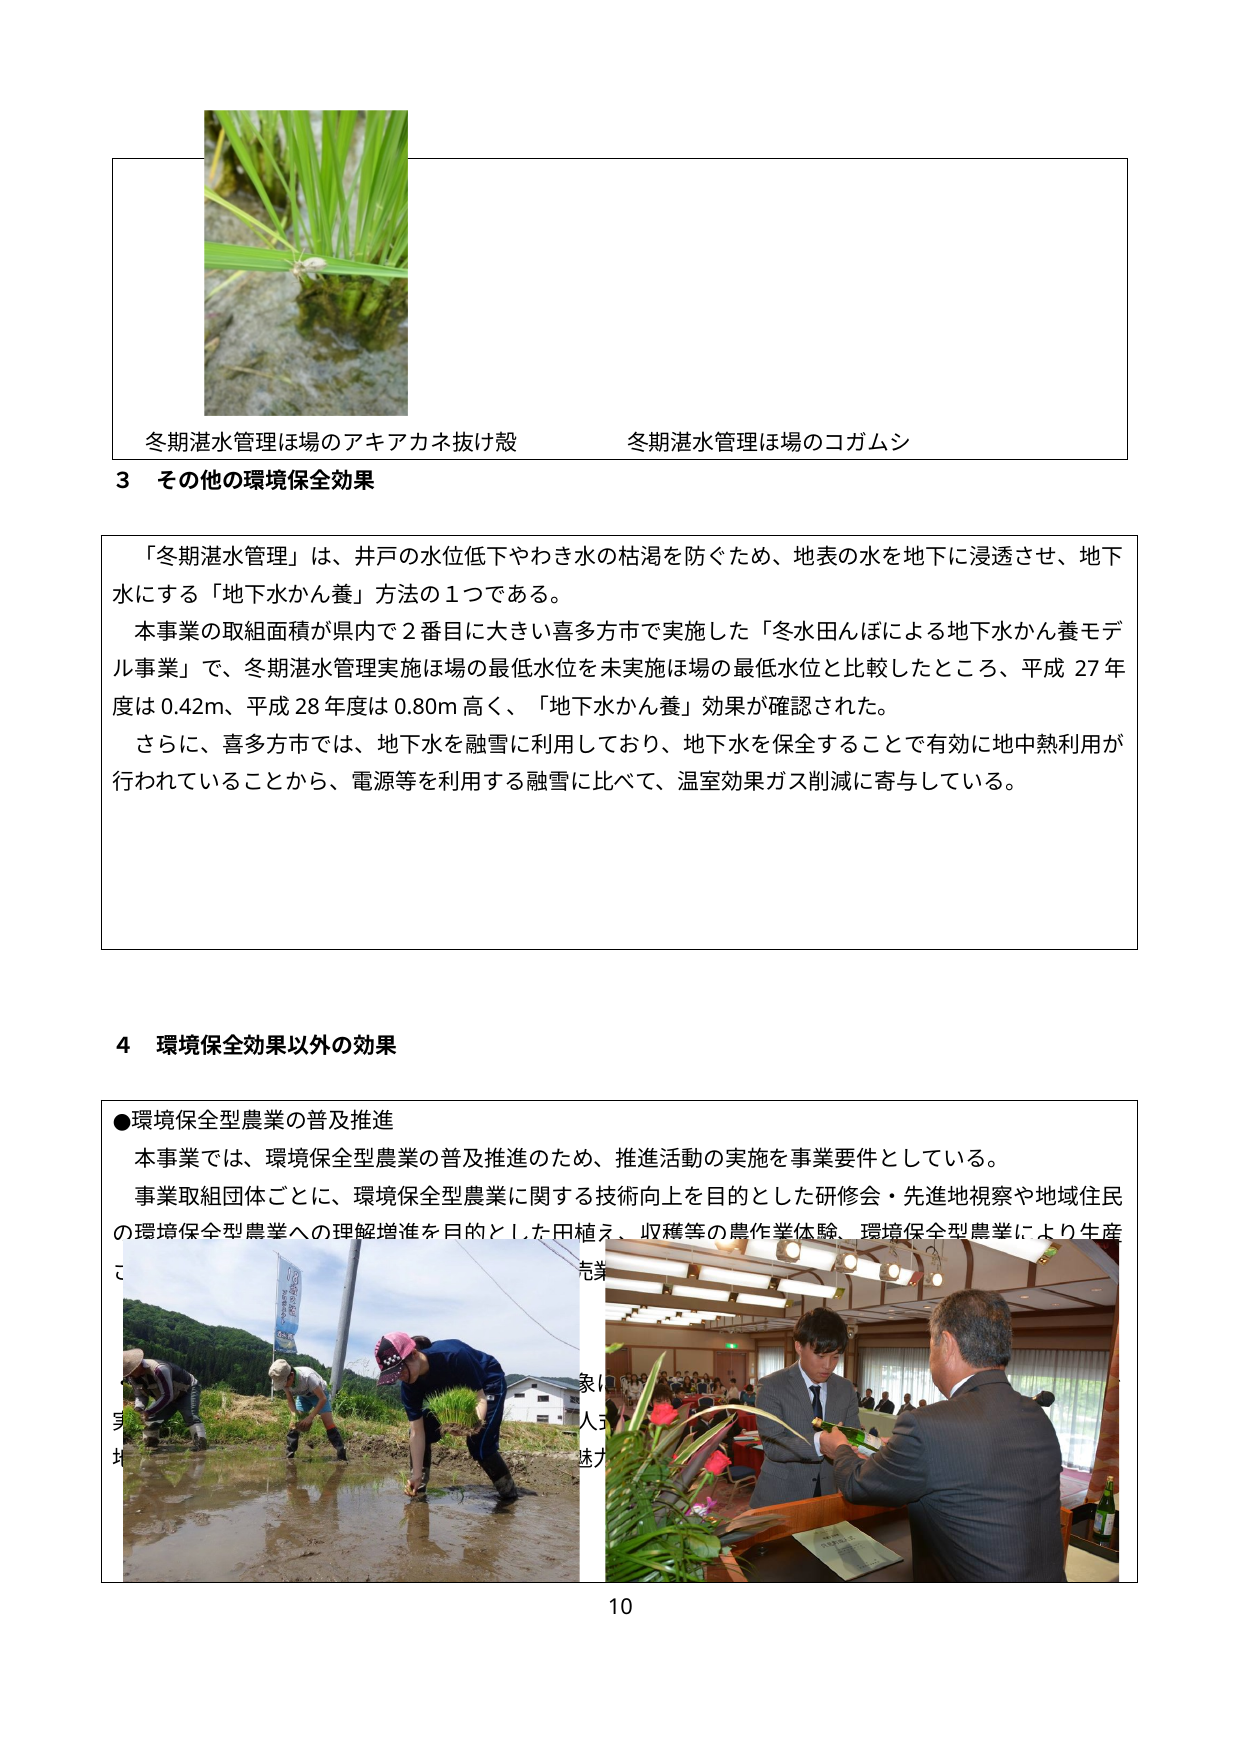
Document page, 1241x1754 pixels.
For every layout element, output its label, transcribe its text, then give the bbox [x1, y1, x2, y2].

table_header 「冬期湛水管理」は、井戸の水位低下やわき水の枯渇を防ぐため、地表の水を地下に浸透させ、地下水にする「地下水かん養」方法の１つである。 本事業の取組面積が県内で２番目に大きい喜多方市で実施した「冬水田んぼによる地下水かん養モデル事業」で、冬期湛水管理実施ほ場の最低水位を未実施ほ場の最低水位と比較したところ、平成27年度は0.42m、平成28年度は0.80m高く、「地下水かん養」効果が確認された。 さらに、喜多方市では、地下水を融雪に利用しており、地下水を保全することで有効に地中熱利用が行われていることから、電源等を利用する融雪に比べて、温室効果ガス削減に寄与している。 [102, 536, 1137, 949]
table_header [102, 1101, 1137, 1582]
text ４ 環境保全効果以外の効果 [112, 1025, 1128, 1062]
picture [123, 1239, 580, 1582]
picture [205, 111, 408, 415]
text ３ その他の環境保全効果 [112, 460, 1128, 498]
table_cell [113, 159, 1127, 459]
picture [605, 1239, 1120, 1582]
